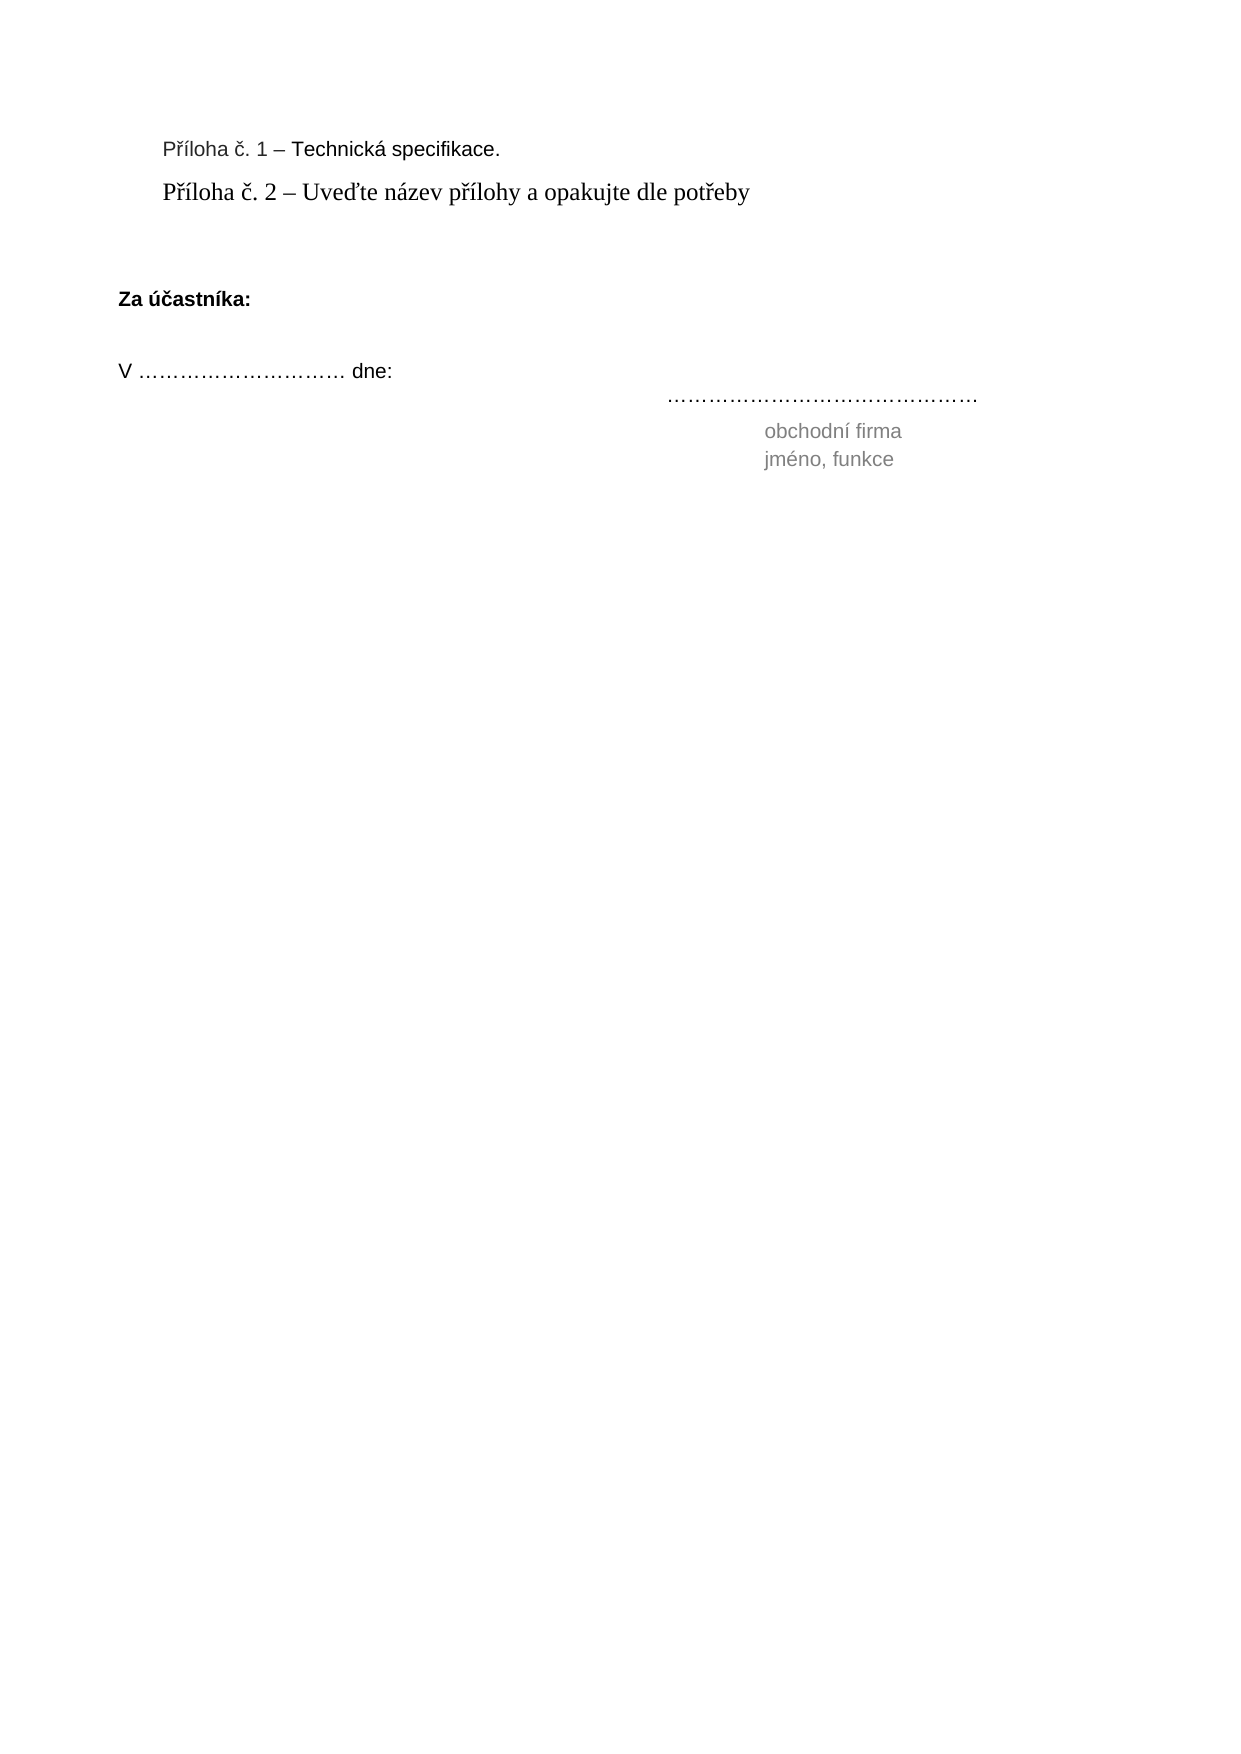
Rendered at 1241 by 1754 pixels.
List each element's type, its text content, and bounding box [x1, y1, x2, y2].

text Za účastníka: [118, 287, 1122, 311]
text Příloha č. 1 – Technická specifikace. [162, 137, 1122, 161]
text ……………………………………… [118, 383, 1122, 407]
